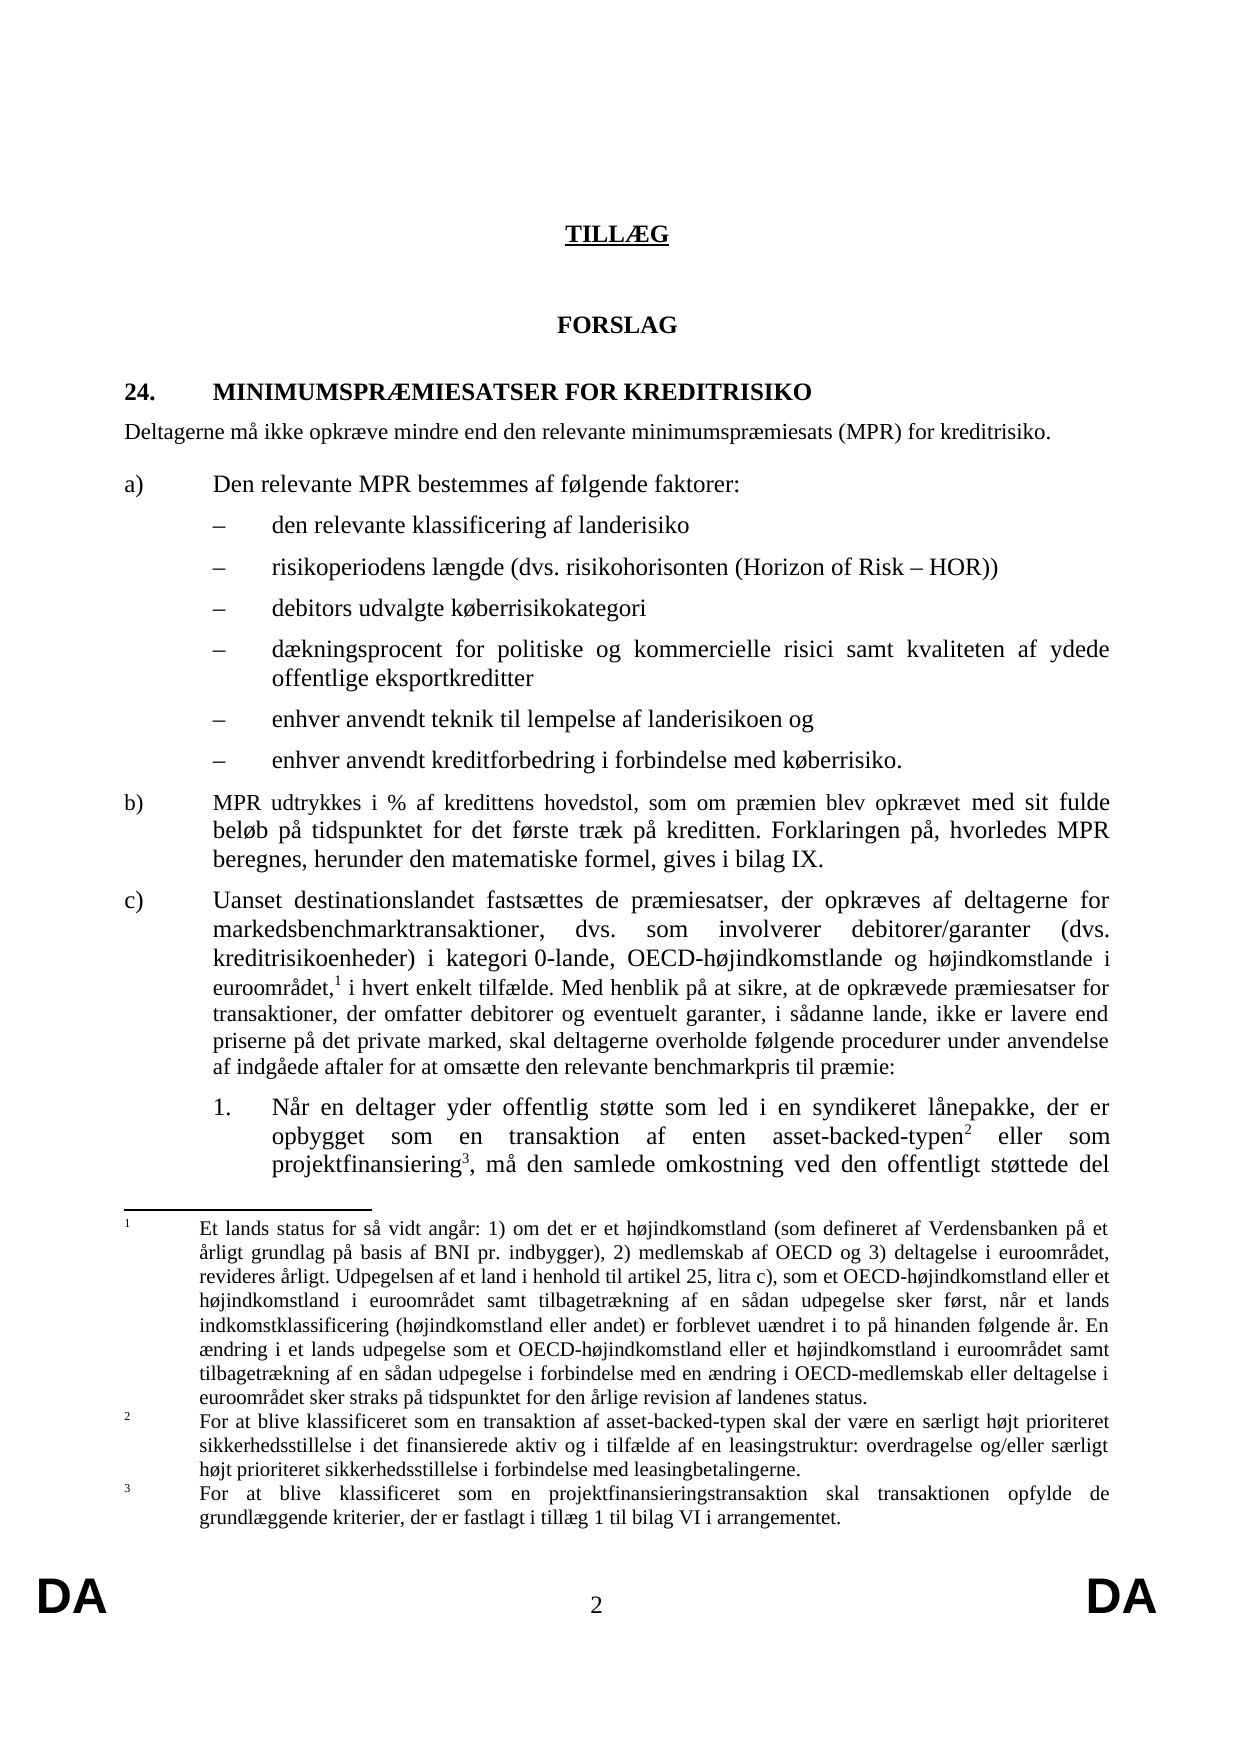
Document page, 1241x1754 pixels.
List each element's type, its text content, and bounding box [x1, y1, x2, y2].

subtitle 24. MINIMUMSPRÆMIESATSER FOR KREDITRISIKO [124, 377, 1110, 405]
text debitors udvalgte køberrisikokategori [213, 593, 1110, 622]
text FORSLAG [124, 310, 1110, 339]
text enhver anvendt teknik til lempelse af landerisikoen og [213, 704, 1110, 733]
text b) MPR udtrykkes i % af kredittens hovedstol, som om præmien blev opkrævet med sit fulde beløb på tidspunktet for det første træk på kreditten. Forklaringen på, hvorledes MPR beregnes, herunder den matematiske formel, gives i bilag IX. [124, 787, 1110, 873]
text a) Den relevante MPR bestemmes af følgende faktorer: [124, 469, 1110, 498]
list den relevante klassificering af landerisiko [213, 511, 1110, 539]
text TILLÆG [124, 219, 1110, 248]
list Deltagerne må ikke opkræve mindre end den relevante minimumspræmiesats (MPR) for kreditrisiko. [124, 418, 1110, 444]
text risikoperiodens længde (dvs. risikohorisonten (Horizon of Risk – HOR)) [213, 552, 1110, 581]
text c) Uanset destinationslandet fastsættes de præmiesatser, der opkræves af deltagerne for markedsbenchmarktransaktioner, dvs. som involverer debitorer/garanter (dvs. kreditrisikoenheder) i kategori 0-lande, OECD-højindkomstlande og højindkomstlande i euroområdet, i hvert enkelt tilfælde. Med henblik på at sikre, at de opkrævede præmiesatser for transaktioner, der omfatter debitorer og eventuelt garanter, i sådanne lande, ikke er lavere end priserne på det private marked, skal deltagerne overholde følgende procedurer under anvendelse af indgåede aftaler for at omsætte den relevante benchmarkpris til præmie: [124, 886, 1110, 1079]
text 1. Når en deltager yder offentlig støtte som led i en syndikeret lånepakke, der er opbygget som en transaktion af enten asset-backed-typen eller som projektfinansiering, må den samlede omkostning ved den offentligt støttede del ikke være mindre end de samlede omkostninger, som opkræves af de(n) kommercielle markedsdeltager(e) i syndikatet, eller den præmie, der opkræves må ikke være mindre end den, som opkræves af de(n) kommercielle markedsdeltager(e). For at blive klassificeret som en syndikeret lånepakke skal følgende betingelser være opfyldt: [213, 1092, 1110, 1178]
text dækningsprocent for politiske og kommercielle risici samt kvaliteten af ydede offentlige eksportkreditter [213, 634, 1110, 692]
text enhver anvendt kreditforbedring i forbindelse med køberrisiko. [213, 746, 1110, 774]
